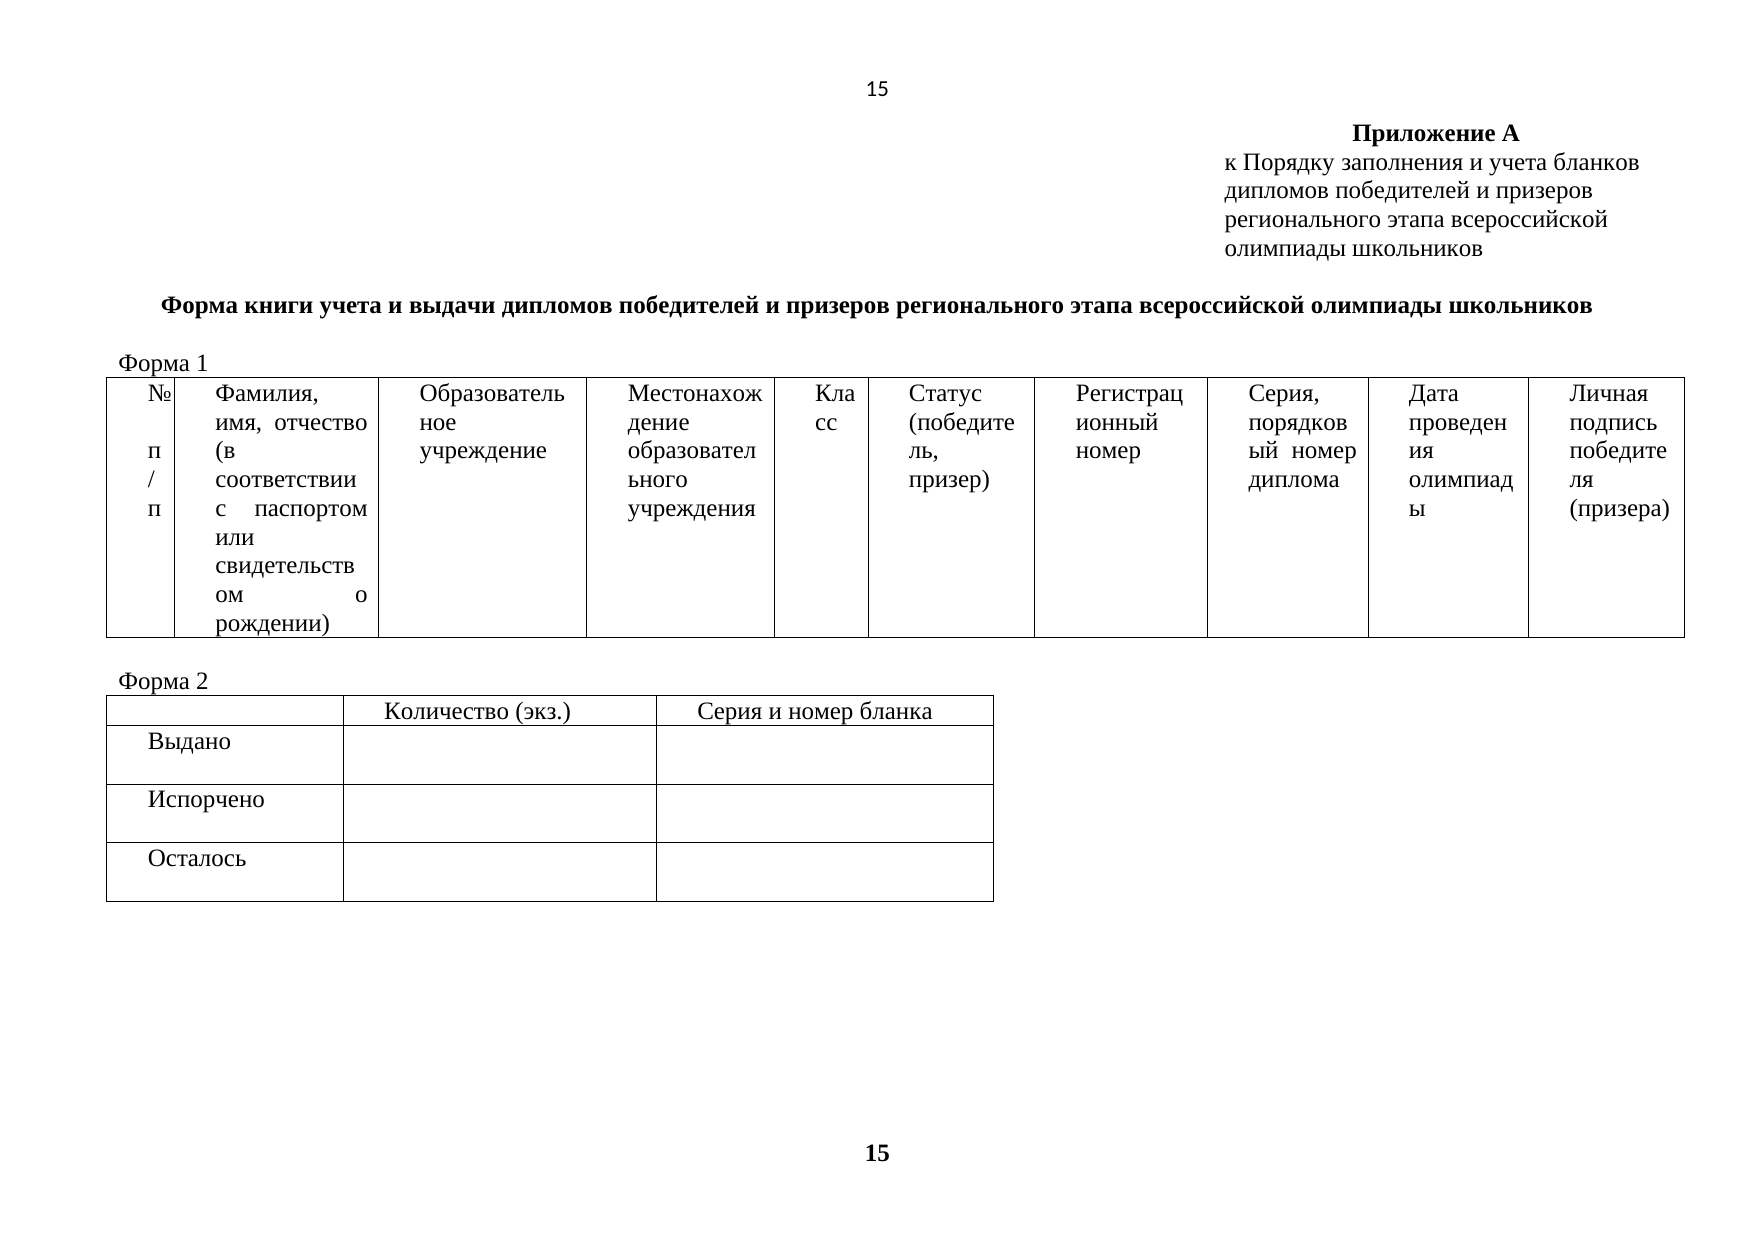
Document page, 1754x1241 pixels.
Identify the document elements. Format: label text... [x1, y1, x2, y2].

table_cell Осталось [107, 843, 343, 901]
table_header Местонахождение образовательного учреждения [587, 378, 774, 637]
table_header Фамилия, имя, отчество (в соответствии с паспортом или свидетельством о рождении) [175, 378, 378, 637]
text Форма 1 [118, 348, 1636, 377]
table_cell [657, 726, 993, 783]
table_cell [657, 785, 993, 842]
text к Порядку заполнения и учета бланков дипломов победителей и призеров регионального этапа всероссийской олимпиады школьников [1224, 147, 1647, 262]
table_cell [657, 843, 993, 901]
table_header Класс [775, 378, 868, 637]
table_header Личная подпись победителя (призера) [1529, 378, 1684, 637]
table_header Статус (победитель, призер) [869, 378, 1034, 637]
table_header № п/п [107, 378, 174, 637]
table_cell Выдано [107, 726, 343, 783]
table_cell Испорчено [107, 785, 343, 842]
table_header Количество (экз.) [344, 696, 656, 725]
table_header Дата проведения олимпиады [1369, 378, 1528, 637]
text Форма книги учета и выдачи дипломов победителей и призеров регионального этапа всероссийской олимпиады школьников [118, 291, 1636, 319]
table_header [107, 696, 343, 725]
table_header Серия, порядковый номер диплома [1208, 378, 1368, 637]
table_header Серия и номер бланка [657, 696, 993, 725]
table_cell [344, 785, 656, 842]
table_header Образовательное учреждение [379, 378, 586, 637]
text Приложение А [1224, 118, 1647, 147]
table_header Регистрационный номер [1035, 378, 1207, 637]
text Форма 2 [118, 666, 1636, 695]
table_cell [344, 843, 656, 901]
table_cell [344, 726, 656, 783]
